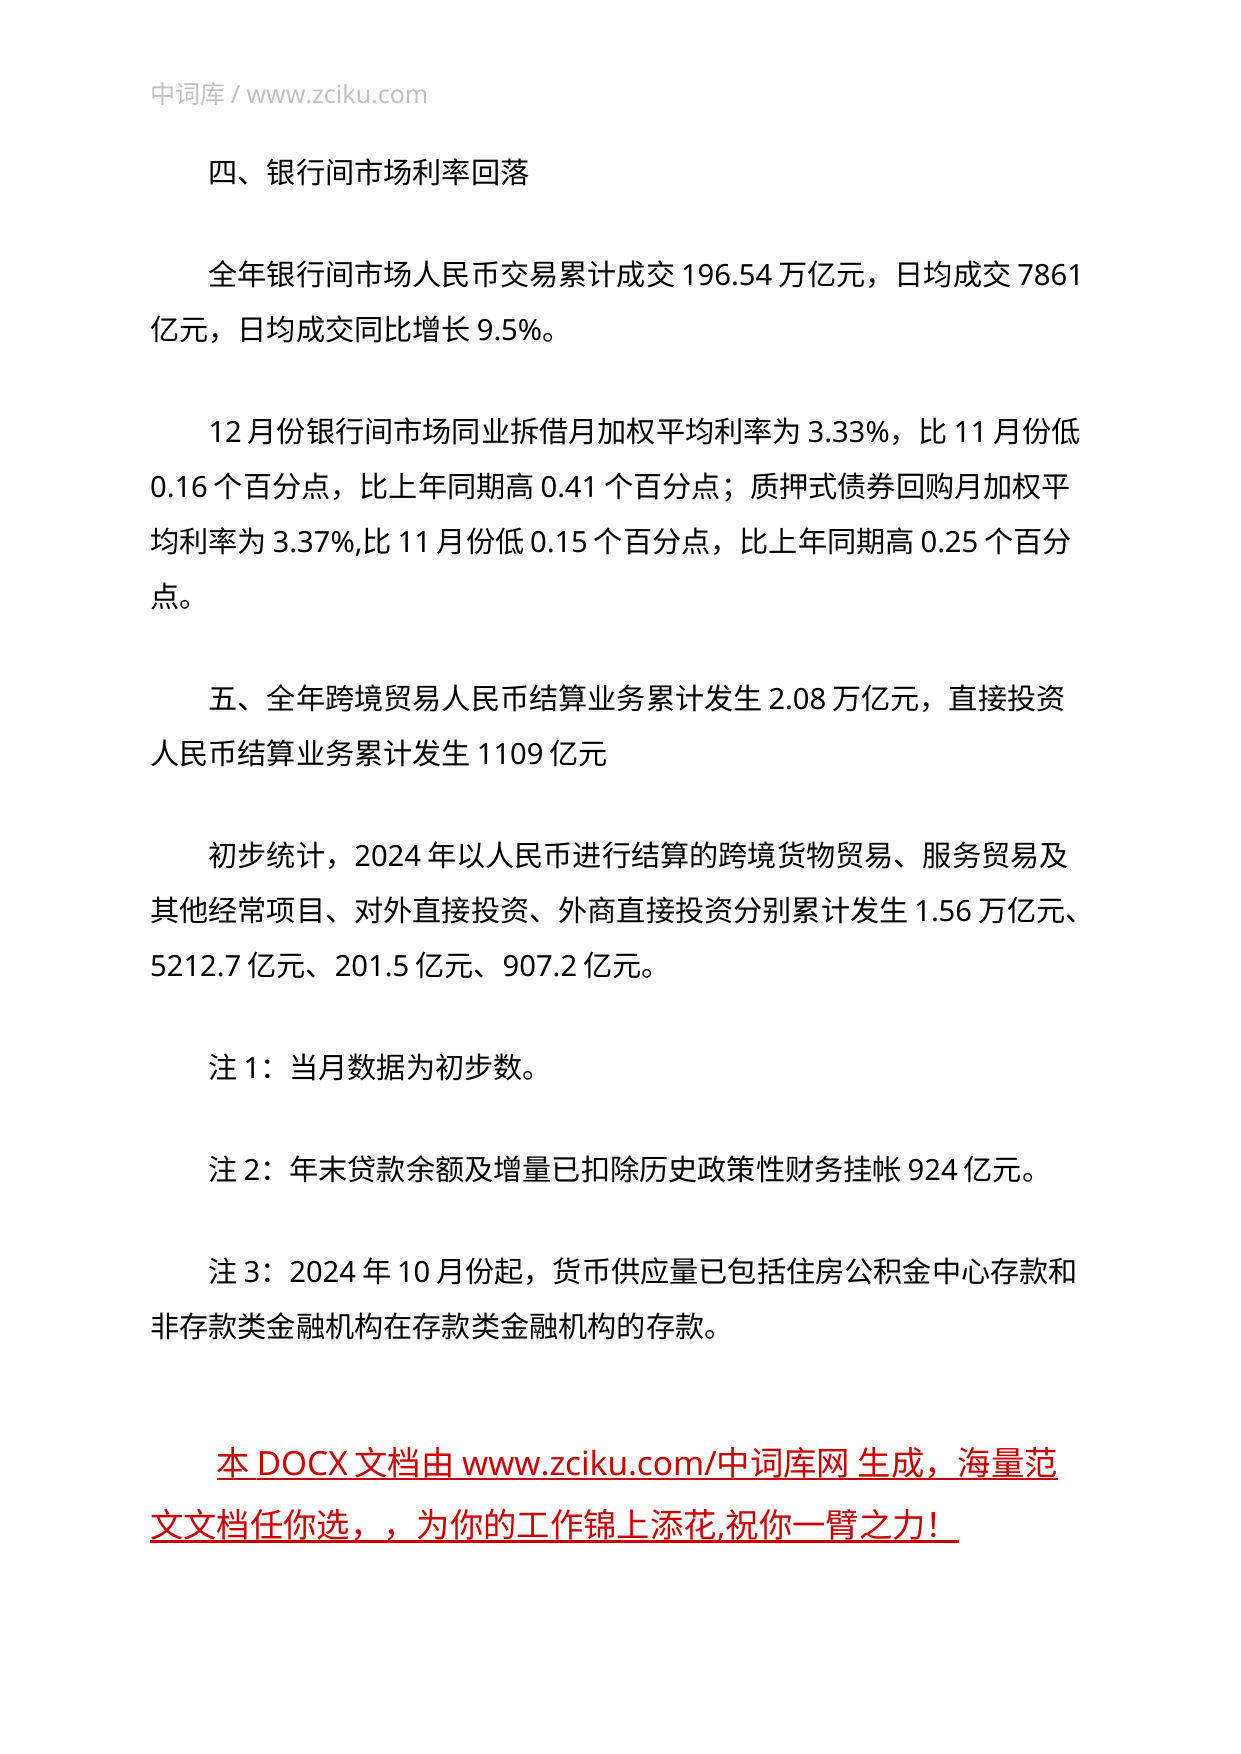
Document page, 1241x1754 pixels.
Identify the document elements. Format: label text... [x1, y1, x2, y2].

text 注1：当月数据为初步数。 [150, 1044, 1090, 1087]
text 全年银行间市场人民币交易累计成交196.54万亿元，日均成交7861亿元，日均成交同比增长9.5%。 [150, 252, 1090, 349]
text 12月份银行间市场同业拆借月加权平均利率为3.33%，比11月份低0.16个百分点，比上年同期高0.41个百分点；质押式债券回购月加权平均利率为3.37%,比11月份低0.15个百分点，比上年同期高0.25个百分点。 [150, 409, 1090, 616]
text 四、银行间市场利率回落 [150, 150, 1090, 192]
text 注3：2024年10月份起，货币供应量已包括住房公积金中心存款和非存款类金融机构在存款类金融机构的存款。 [150, 1248, 1090, 1346]
text 本DOCX文档由 www.zciku.com/中词库网 生成，海量范文文档任你选，，为你的工作锦上添花,祝你一臂之力！ [150, 1436, 1090, 1548]
text 初步统计，2024年以人民币进行结算的跨境货物贸易、服务贸易及其他经常项目、对外直接投资、外商直接投资分别累计发生1.56万亿元、5212.7亿元、201.5亿元、907.2亿元。 [150, 832, 1090, 985]
text 注2：年末贷款余额及增量已扣除历史政策性财务挂帐924亿元。 [150, 1146, 1090, 1189]
text 五、全年跨境贸易人民币结算业务累计发生2.08万亿元，直接投资人民币结算业务累计发生1109亿元 [150, 676, 1090, 773]
